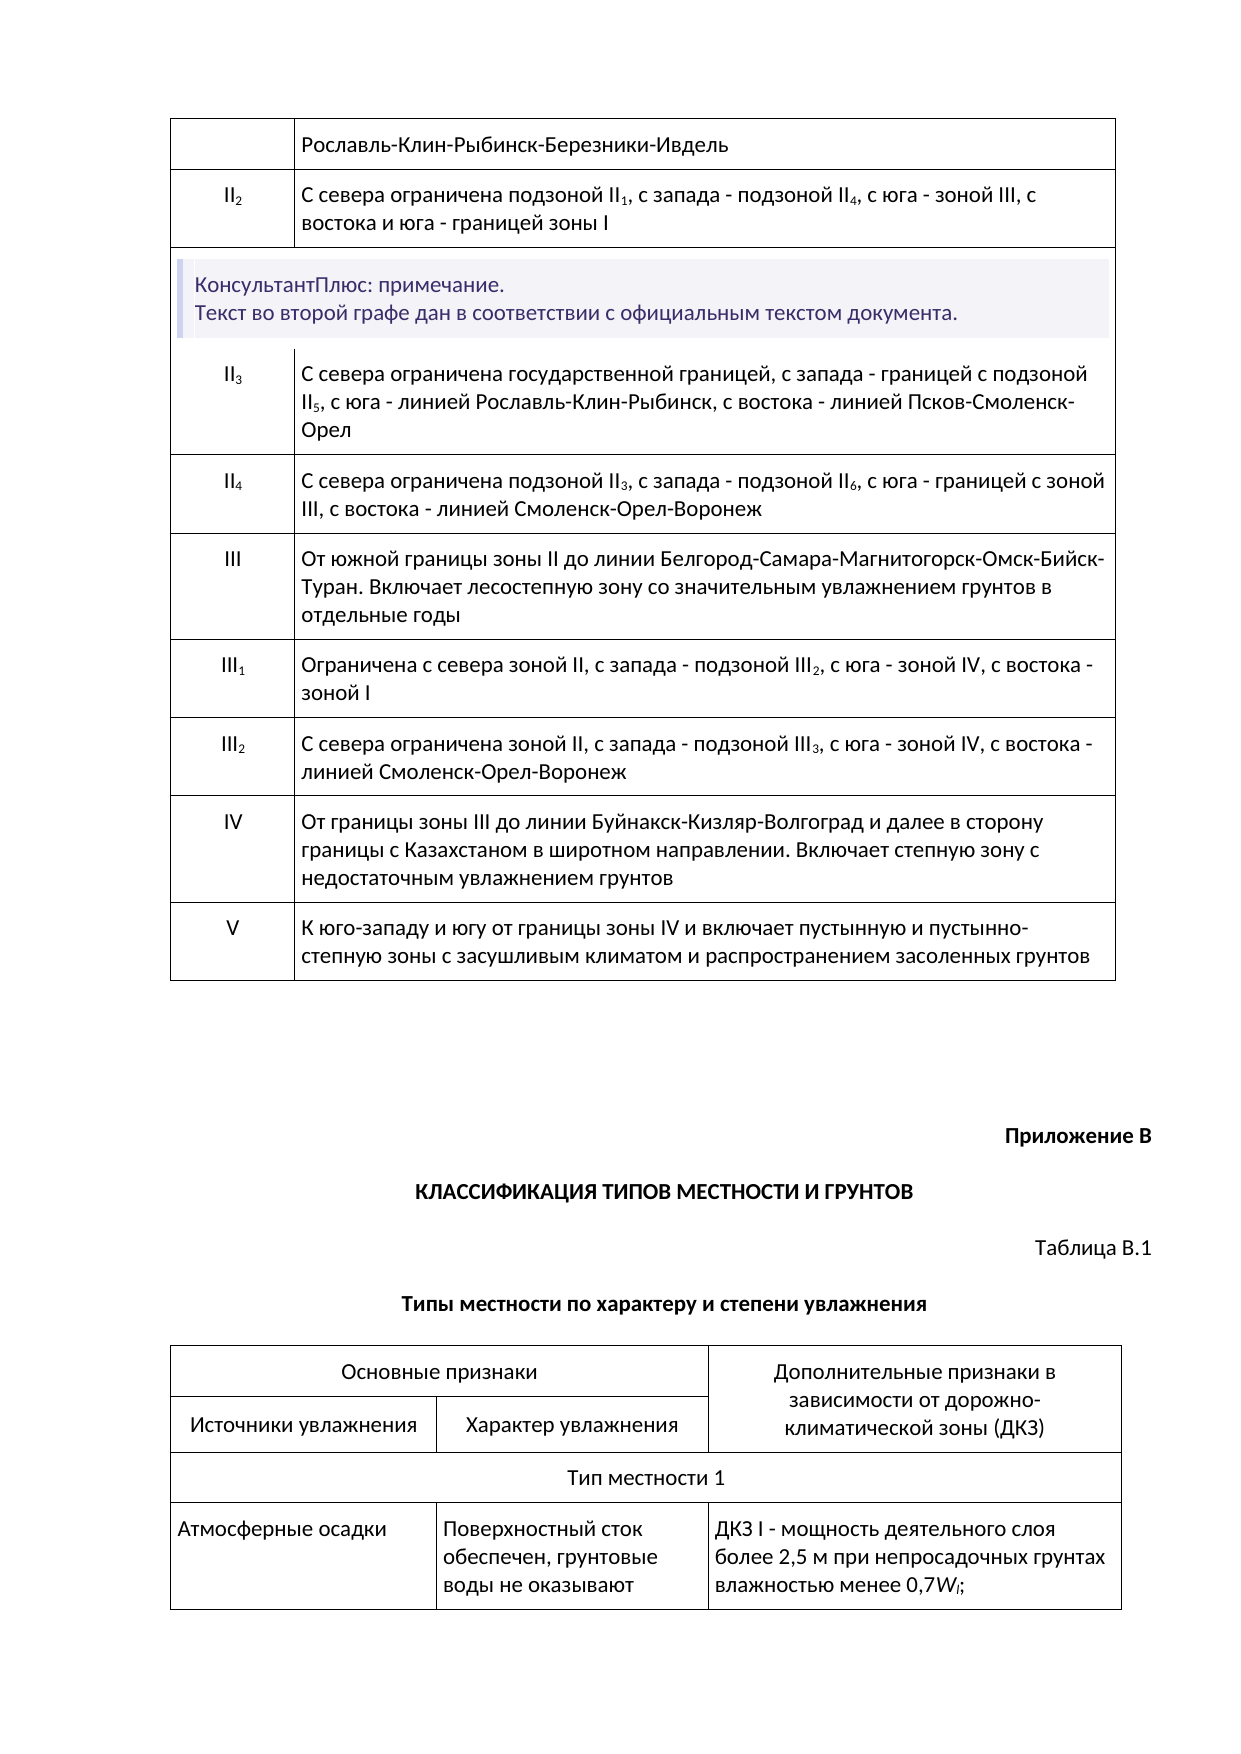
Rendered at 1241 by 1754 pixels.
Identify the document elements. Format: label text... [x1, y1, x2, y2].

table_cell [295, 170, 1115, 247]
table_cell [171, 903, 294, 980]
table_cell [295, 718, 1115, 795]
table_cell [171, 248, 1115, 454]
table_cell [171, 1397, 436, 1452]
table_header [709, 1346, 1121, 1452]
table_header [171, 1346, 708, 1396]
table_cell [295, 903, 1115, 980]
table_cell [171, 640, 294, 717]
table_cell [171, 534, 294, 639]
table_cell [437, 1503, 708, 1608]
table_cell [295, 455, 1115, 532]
text Таблица В.1 [177, 1233, 1152, 1261]
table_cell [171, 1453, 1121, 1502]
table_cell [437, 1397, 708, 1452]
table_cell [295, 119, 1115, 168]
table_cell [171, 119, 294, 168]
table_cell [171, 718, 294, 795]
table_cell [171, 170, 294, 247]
title КЛАССИФИКАЦИЯ ТИПОВ МЕСТНОСТИ И ГРУНТОВ [177, 1177, 1152, 1205]
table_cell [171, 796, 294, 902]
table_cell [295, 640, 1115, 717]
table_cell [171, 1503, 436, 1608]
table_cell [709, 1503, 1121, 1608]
text Приложение В [177, 1121, 1152, 1149]
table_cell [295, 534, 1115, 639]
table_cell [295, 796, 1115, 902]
text Типы местности по характеру и степени увлажнения [177, 1289, 1152, 1317]
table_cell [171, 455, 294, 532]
